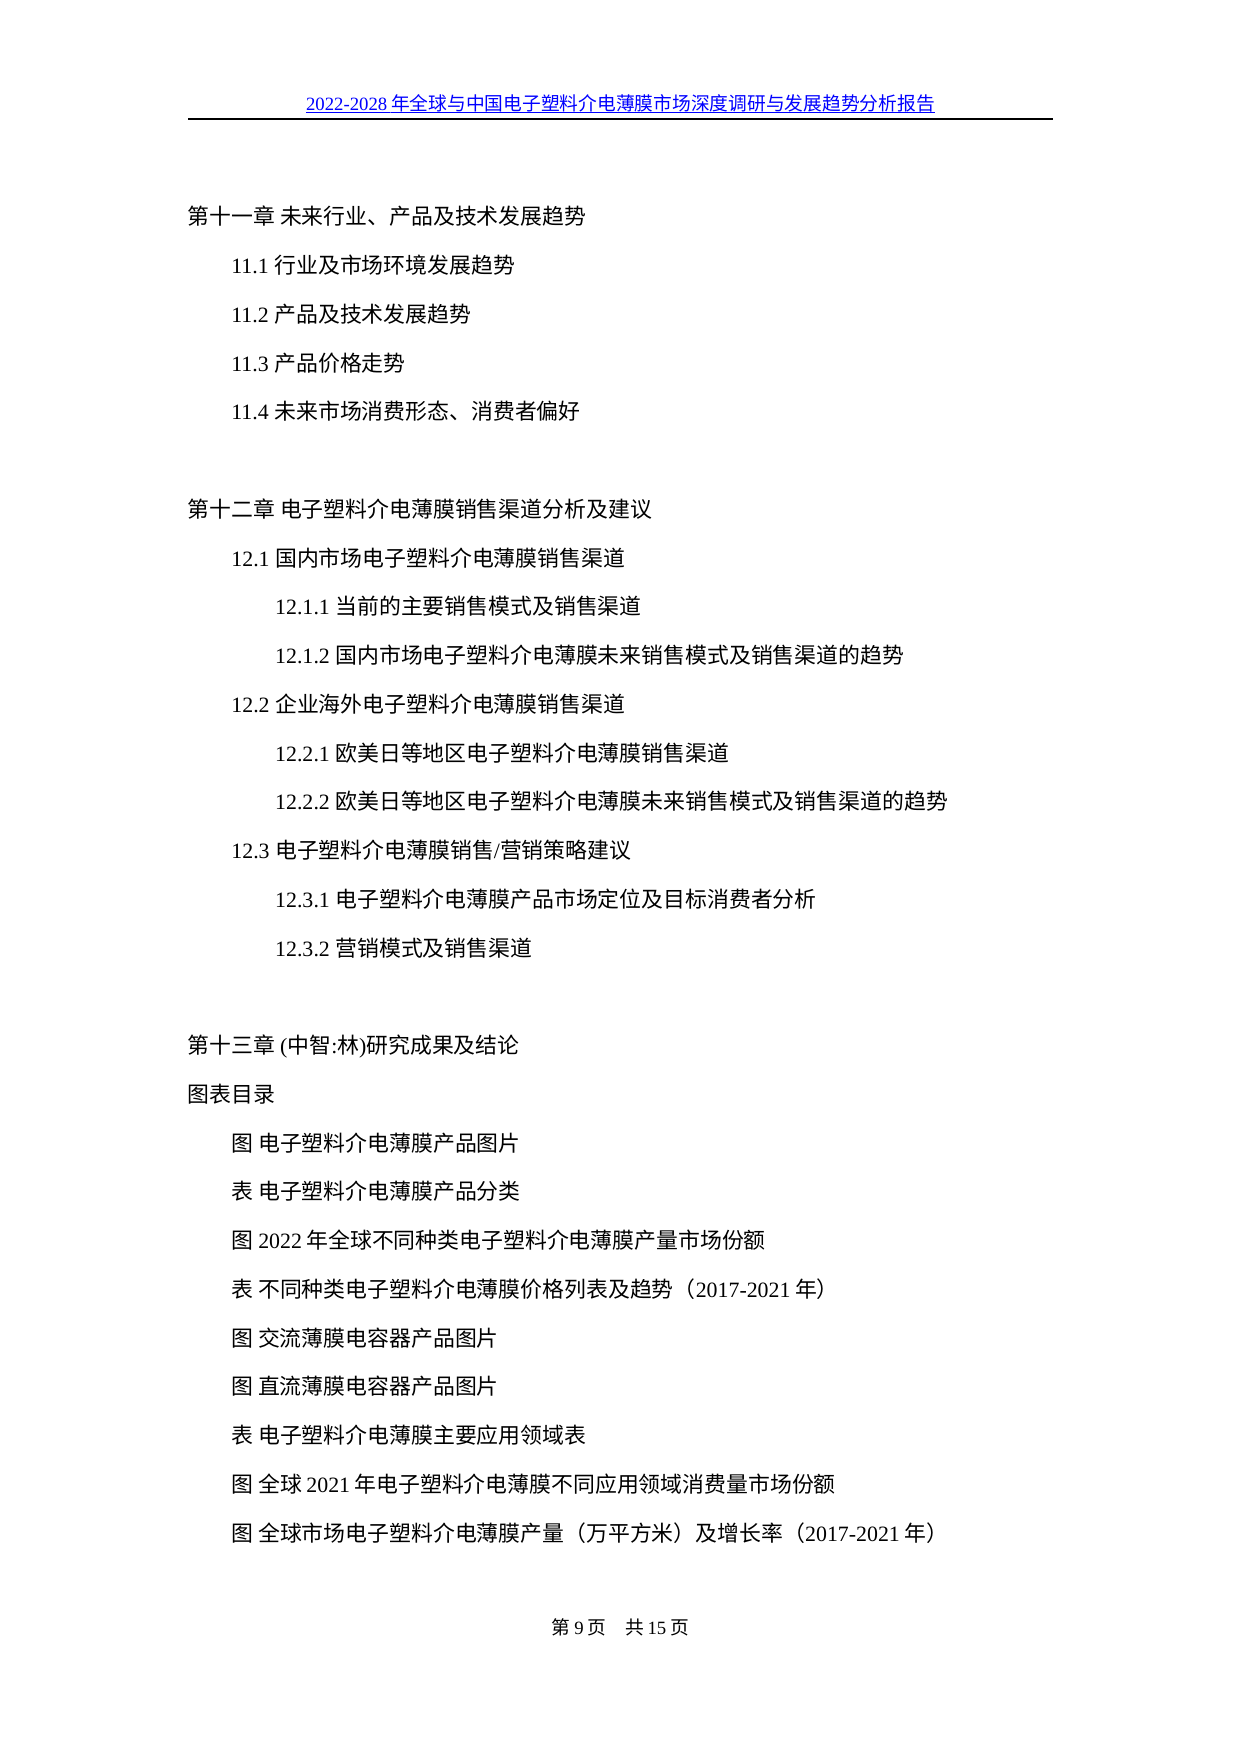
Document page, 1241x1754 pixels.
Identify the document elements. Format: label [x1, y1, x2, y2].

text [187, 150, 1053, 1548]
